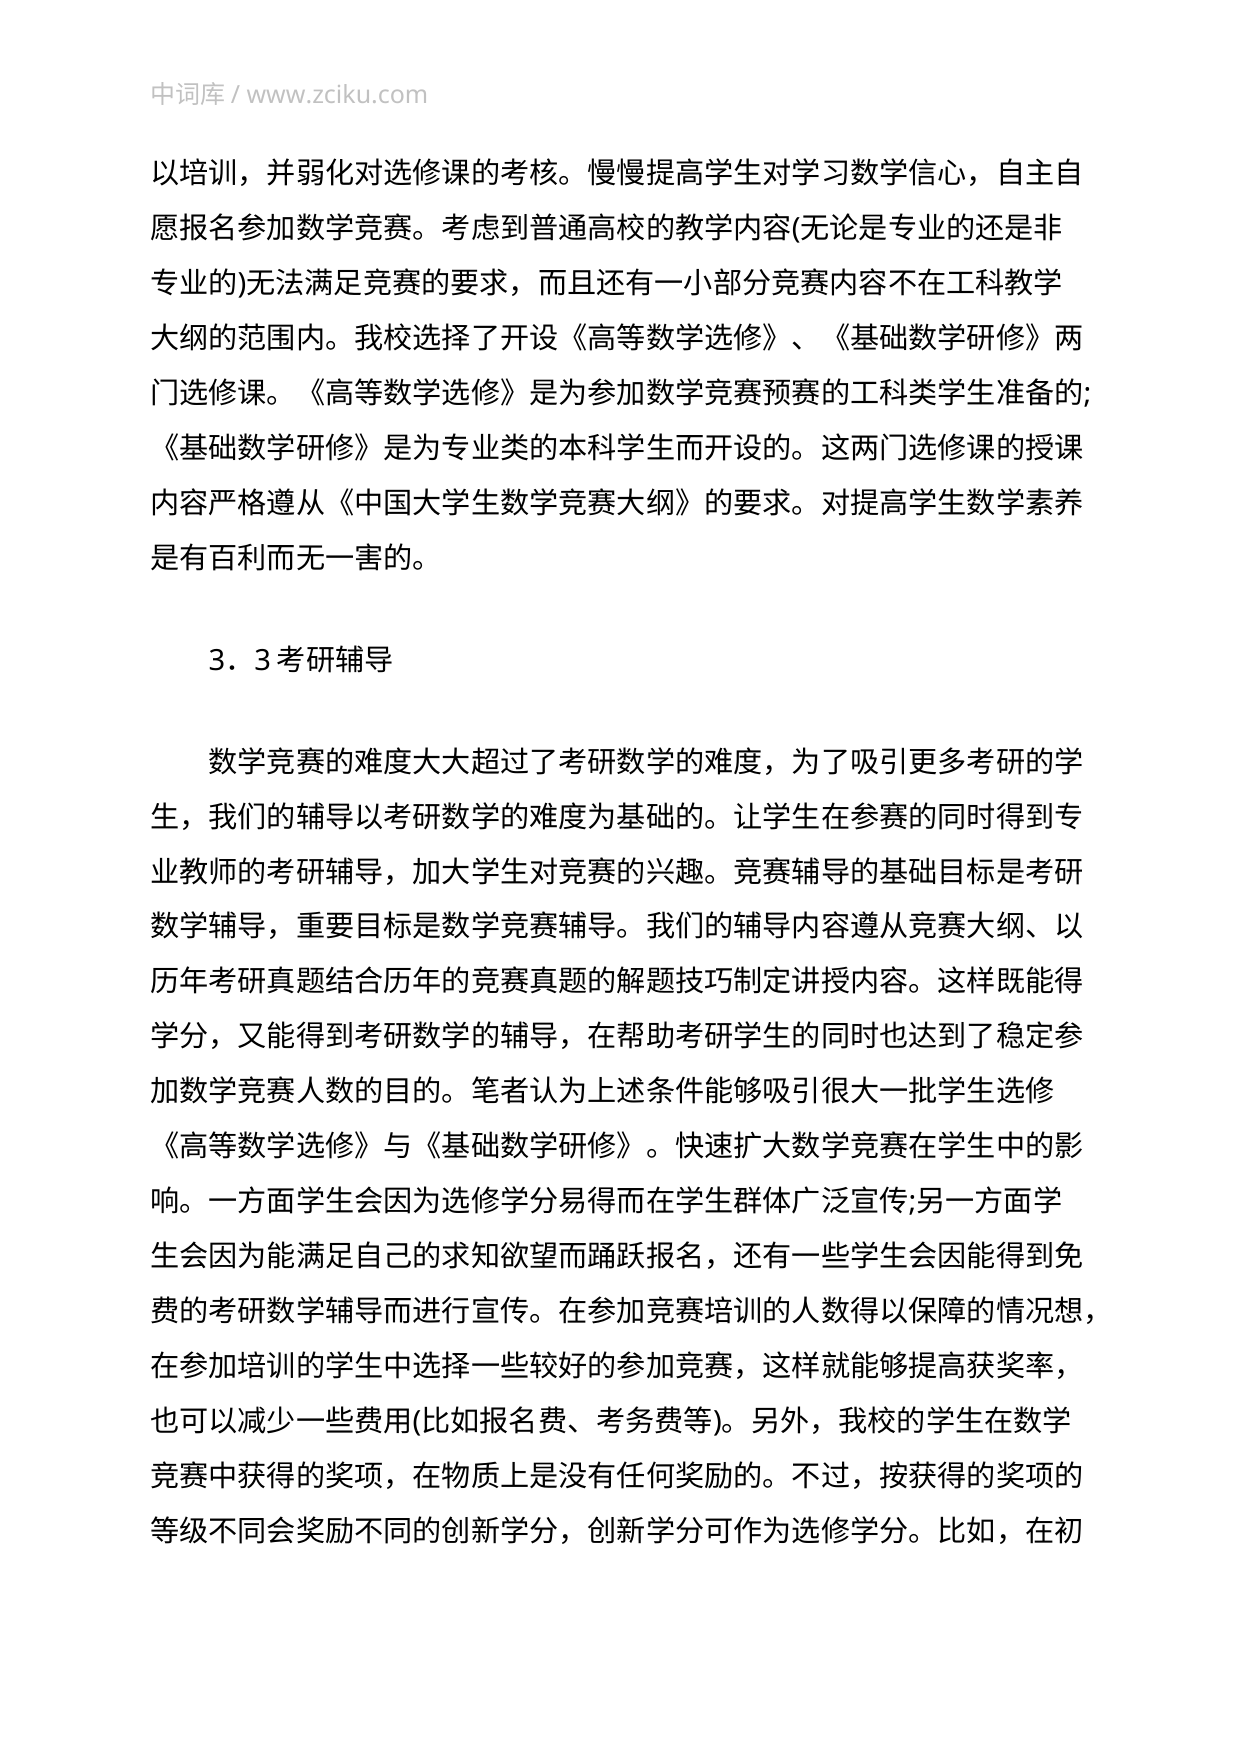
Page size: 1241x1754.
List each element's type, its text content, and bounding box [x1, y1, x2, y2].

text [150, 738, 1090, 1549]
text 3．3考研辅导 [150, 636, 1090, 679]
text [150, 150, 1090, 577]
